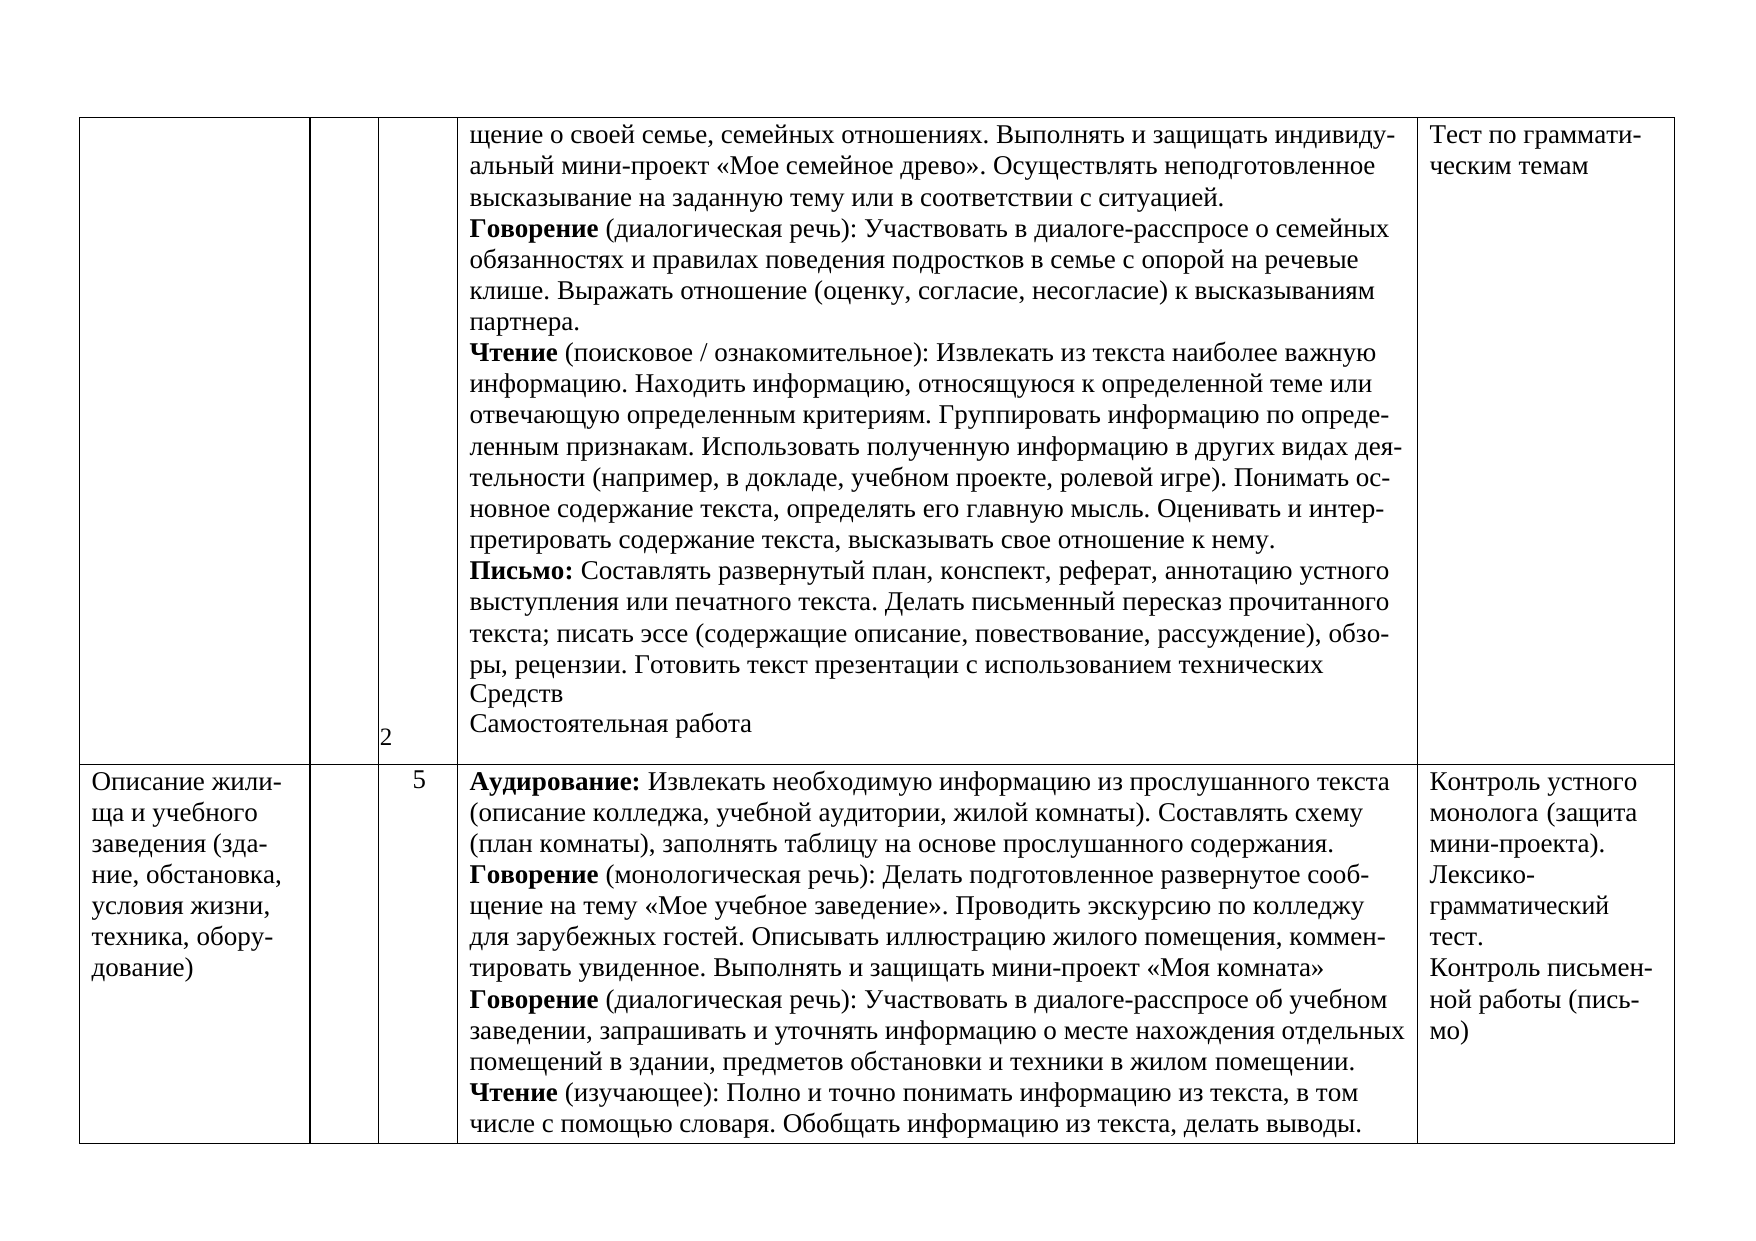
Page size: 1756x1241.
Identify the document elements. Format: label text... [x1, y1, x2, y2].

table_header [80, 118, 309, 764]
table_header щение о своей семье, семейных отношениях. Выполнять и защищать индивиду- альный мини-проект «Мое семейное древо». Осуществлять неподготовленное высказывание на заданную тему или в соответствии с ситуацией. Говорение (диалогическая речь): Участвовать в диалоге-расспросе о семейных обязанностях и правилах поведения подростков в семье с опорой на речевые клише. Выражать отношение (оценку, согласие, несогласие) к высказываниям партнера. Чтение (поисковое / ознакомительное): Извлекать из текста наиболее важную информацию. Находить информацию, относящуюся к определенной теме или отвечающую определенным критериям. Группировать информацию по опреде- ленным признакам. Использовать полученную информацию в других видах дея- тельности (например, в докладе, учебном проекте, ролевой игре). Понимать ос- новное содержание текста, определять его главную мысль. Оценивать и интер- претировать содержание текста, высказывать свое отношение к нему. Письмо: Составлять развернутый план, конспект, реферат, аннотацию устного выступления или печатного текста. Делать письменный пересказ прочитанного текста; писать эссе (содержащие описание, повествование, рассуждение), обзо- ры, рецензии. Готовить текст презентации с использованием технических Средств Самостоятельная работа [458, 118, 1417, 764]
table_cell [1418, 765, 1674, 1143]
table_header [311, 118, 378, 764]
table_header Тест по граммати- ческим темам [1418, 118, 1674, 764]
table_cell 5 [379, 765, 457, 1143]
table_header 2 [379, 118, 457, 764]
table_cell [311, 765, 378, 1143]
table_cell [458, 765, 1417, 1143]
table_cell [80, 765, 309, 1143]
